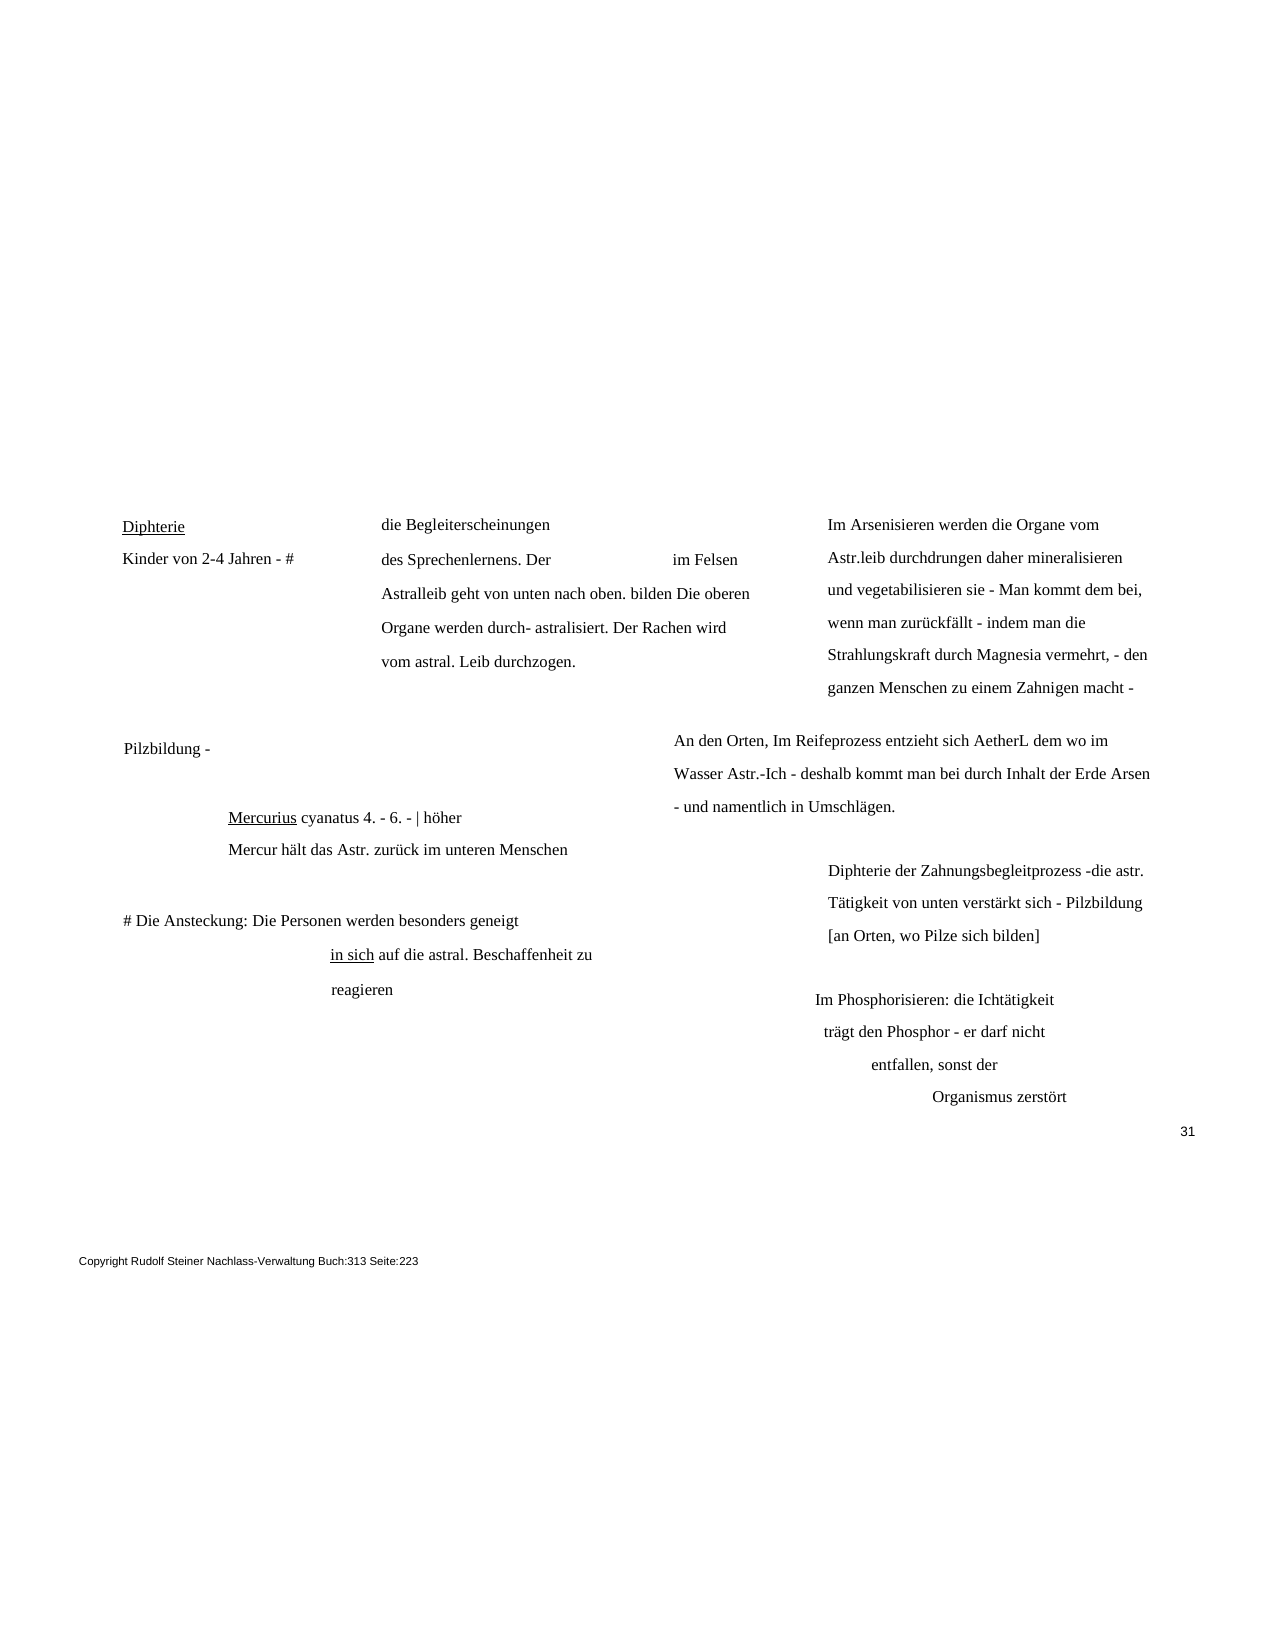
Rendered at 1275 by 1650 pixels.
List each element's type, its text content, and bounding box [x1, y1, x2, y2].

text die Begleiterscheinungen [381, 515, 754, 534]
text Mercurius cyanatus 4. - 6. - | höher [228, 808, 603, 827]
text Im Arsenisieren werden die Organe vom Astr.leib durchdrungen daher mineralisieren und vegetabilisieren sie - Man kommt dem bei, wenn man zurückfällt - indem man die Strahlungskraft durch Magnesia vermehrt, - den ganzen Menschen zu einem Zahnigen macht - [827, 515, 1148, 697]
text Im Phosphorisieren: die Ichtätigkeit trägt den Phosphor - er darf nicht entfallen, sonst der [674, 989, 1195, 1074]
text reagieren [331, 980, 400, 999]
text Diphterie der Zahnungsbegleitprozess -die astr. Tätigkeit von unten verstärkt sich - Pilzbildung [an Orten, wo Pilze sich bilden] [828, 861, 1153, 945]
text Organismus zerstört [932, 1087, 1195, 1106]
text in sich auf die astral. Beschaffenheit zu [330, 945, 615, 964]
text des Sprechenlernens. Der im Felsen [381, 549, 754, 568]
text # Die Ansteckung: Die Personen werden besonders geneigt [123, 911, 571, 930]
text Mercur hält das Astr. zurück im unteren Menschen [228, 839, 603, 858]
text Astralleib geht von unten nach oben. bilden Die oberen Organe werden durch- astralisiert. Der Rachen wird vom astral. Leib durchzogen. [381, 584, 754, 671]
text 31 [674, 1124, 1195, 1139]
text Pilzbildung - [124, 739, 226, 758]
text An den Orten, Im Reifeprozess entzieht sich AetherL dem wo im Wasser Astr.-Ich - deshalb kommt man bei durch Inhalt der Erde Arsen - und namentlich in Umschlägen. [674, 731, 1153, 816]
